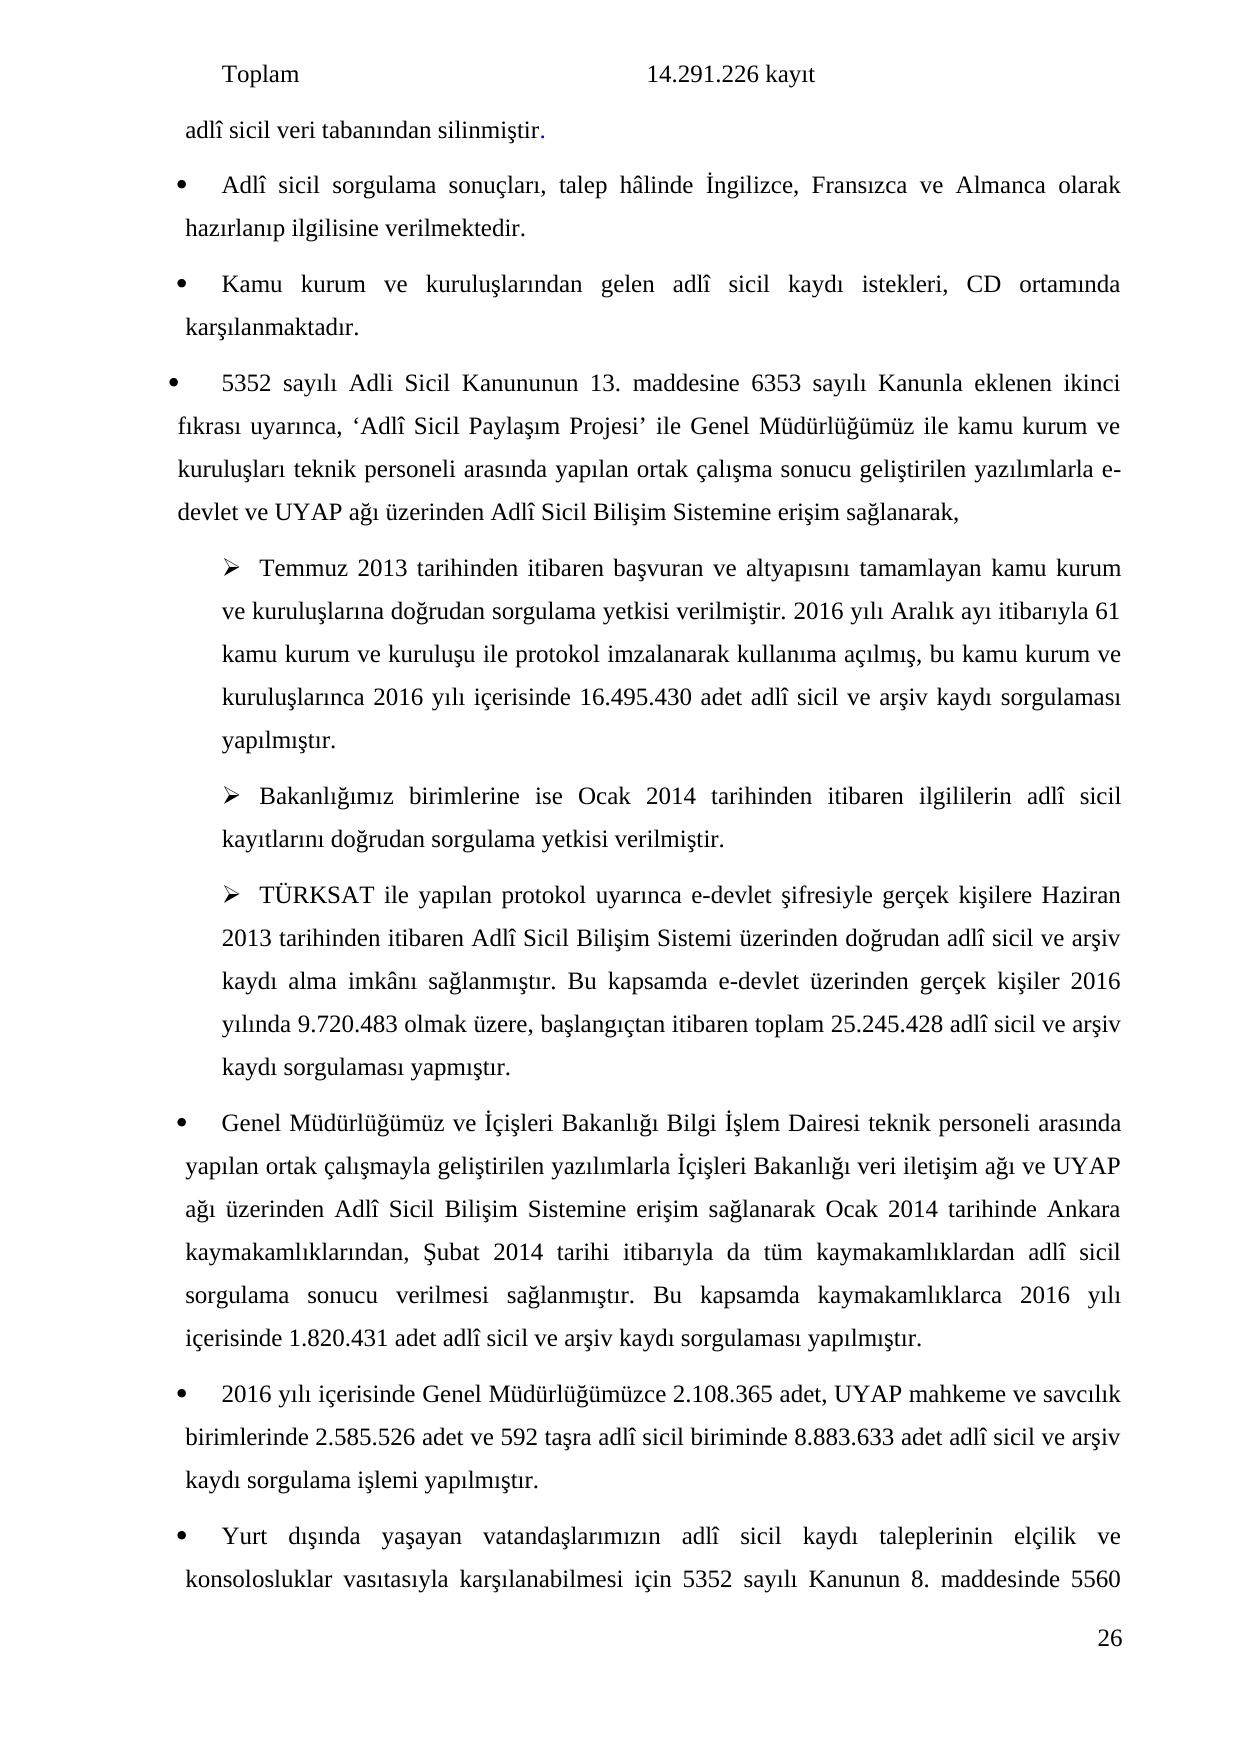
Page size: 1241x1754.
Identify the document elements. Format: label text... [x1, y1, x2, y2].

list 2016 yılı içerisinde Genel Müdürlüğümüzce 2.108.365 adet, UYAP mahkeme ve savcılık birimlerinde 2.585.526 adet ve 592 taşra adlî sicil biriminde 8.883.633 adet adlî sicil ve arşiv kaydı sorgulama işlemi yapılmıştır. [177, 1379, 1122, 1494]
list Adlî sicil sorgulama sonuçları, talep hâlinde İngilizce, Fransızca ve Almanca olarak hazırlanıp ilgilisine verilmektedir. [177, 170, 1122, 242]
list 5352 sayılı Adli Sicil Kanununun 13. maddesine 6353 sayılı Kanunla eklenen ikinci fıkrası uyarınca, ‘Adlî Sicil Paylaşım Projesi’ ile Genel Müdürlüğümüz ile kamu kurum ve kuruluşları teknik personeli arasında yapılan ortak çalışma sonucu geliştirilen yazılımlarla e-devlet ve UYAP ağı üzerinden Adlî Sicil Bilişim Sistemine erişim sağlanarak, [169, 368, 1122, 526]
list Kamu kurum ve kuruluşlarından gelen adlî sicil kaydı istekleri, CD ortamında karşılanmaktadır. [177, 269, 1122, 341]
list TÜRKSAT ile yapılan protokol uyarınca e-devlet şifresiyle gerçek kişilere Haziran 2013 tarihinden itibaren Adlî Sicil Bilişim Sistemi üzerinden doğrudan adlî sicil ve arşiv kaydı alma imkânı sağlanmıştır. Bu kapsamda e-devlet üzerinden gerçek kişiler 2016 yılında 9.720.483 olmak üzere, başlangıçtan itibaren toplam 25.245.428 adlî sicil ve arşiv kaydı sorgulaması yapmıştır. [222, 880, 1122, 1081]
text Toplam 14.291.226 kayıt [148, 59, 1122, 88]
text adlî sicil veri tabanından silinmiştir. [148, 115, 1122, 143]
list Temmuz 2013 tarihinden itibaren başvuran ve altyapısını tamamlayan kamu kurum ve kuruluşlarına doğrudan sorgulama yetkisi verilmiştir. 2016 yılı Aralık ayı itibarıyla 61 kamu kurum ve kuruluşu ile protokol imzalanarak kullanıma açılmış, bu kamu kurum ve kuruluşlarınca 2016 yılı içerisinde 16.495.430 adet adlî sicil ve arşiv kaydı sorgulaması yapılmıştır. [222, 553, 1122, 754]
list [177, 1521, 1122, 1593]
list Bakanlığımız birimlerine ise Ocak 2014 tarihinden itibaren ilgililerin adlî sicil kayıtlarını doğrudan sorgulama yetkisi verilmiştir. [222, 781, 1122, 853]
list Genel Müdürlüğümüz ve İçişleri Bakanlığı Bilgi İşlem Dairesi teknik personeli arasında yapılan ortak çalışmayla geliştirilen yazılımlarla İçişleri Bakanlığı veri iletişim ağı ve UYAP ağı üzerinden Adlî Sicil Bilişim Sistemine erişim sağlanarak Ocak 2014 tarihinde Ankara kaymakamlıklarından, Şubat 2014 tarihi itibarıyla da tüm kaymakamlıklardan adlî sicil sorgulama sonucu verilmesi sağlanmıştır. Bu kapsamda kaymakamlıklarca 2016 yılı içerisinde 1.820.431 adet adlî sicil ve arşiv kaydı sorgulaması yapılmıştır. [177, 1108, 1122, 1352]
